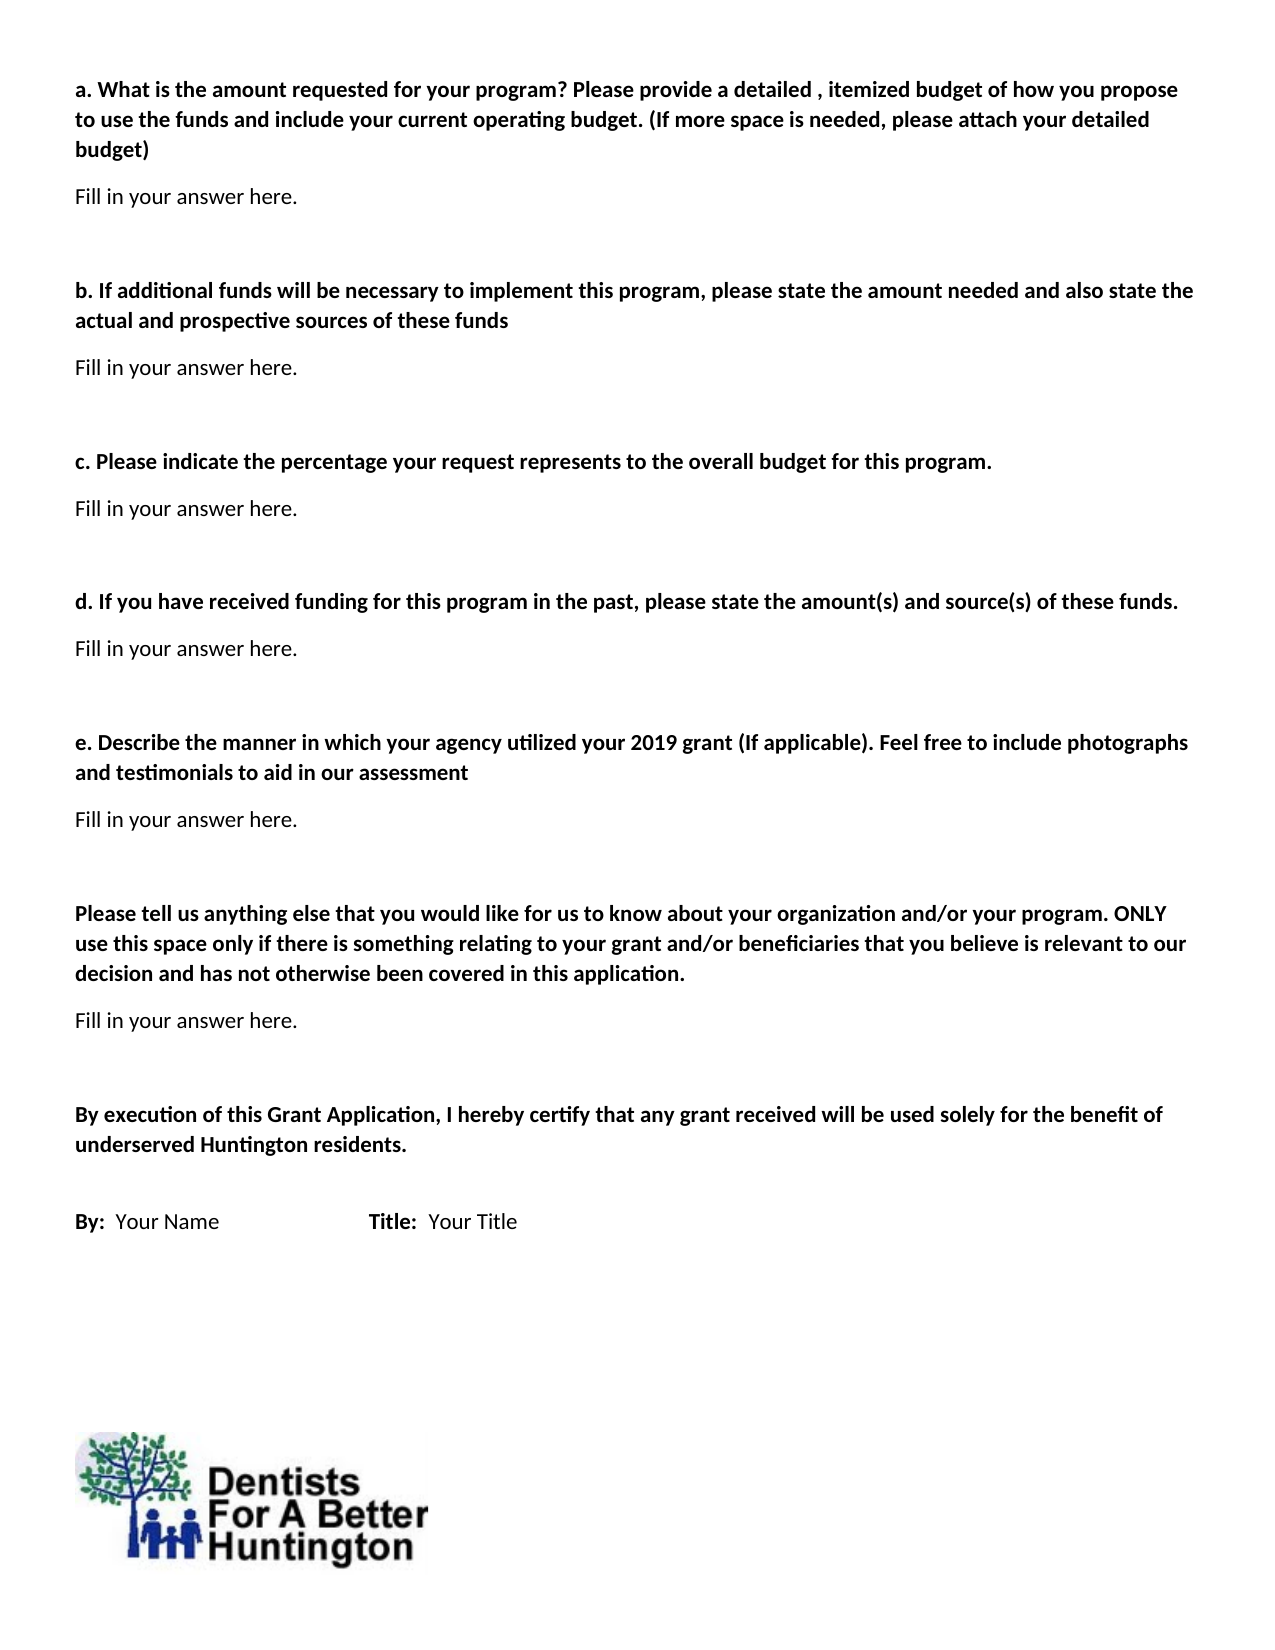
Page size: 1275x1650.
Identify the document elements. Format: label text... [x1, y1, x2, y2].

text Fill in your answer here. [75, 634, 1200, 662]
text Please tell us anything else that you would like for us to know about your organization and/or your program. ONLY use this space only if there is something relating to your grant and/or beneficiaries that you believe is relevant to our decision and has not otherwise been covered in this application. [75, 899, 1200, 987]
text Fill in your answer here. [75, 1006, 1200, 1034]
text b. If additional funds will be necessary to implement this program, please state the amount needed and also state the actual and prospective sources of these funds [75, 276, 1200, 334]
picture [75, 1432, 429, 1575]
text d. If you have received funding for this program in the past, please state the amount(s) and source(s) of these funds. [75, 587, 1200, 616]
text Fill in your answer here. [75, 182, 1200, 210]
text Fill in your answer here. [75, 353, 1200, 381]
text By execution of this Grant Application, I hereby certify that any grant received will be used solely for the benefit of underserved Huntington residents. [75, 1100, 1200, 1158]
text e. Describe the manner in which your agency utilized your 2019 grant (If applicable). Feel free to include photographs and testimonials to aid in our assessment [75, 728, 1200, 786]
text Fill in your answer here. [75, 494, 1200, 522]
text By: Your Name Title: Your Title [75, 1177, 1200, 1235]
text c. Please indicate the percentage your request represents to the overall budget for this program. [75, 447, 1200, 475]
text a. What is the amount requested for your program? Please provide a detailed , itemized budget of how you propose to use the funds and include your current operating budget. (If more space is needed, please attach your detailed budget) [75, 75, 1200, 163]
text Fill in your answer here. [75, 805, 1200, 833]
